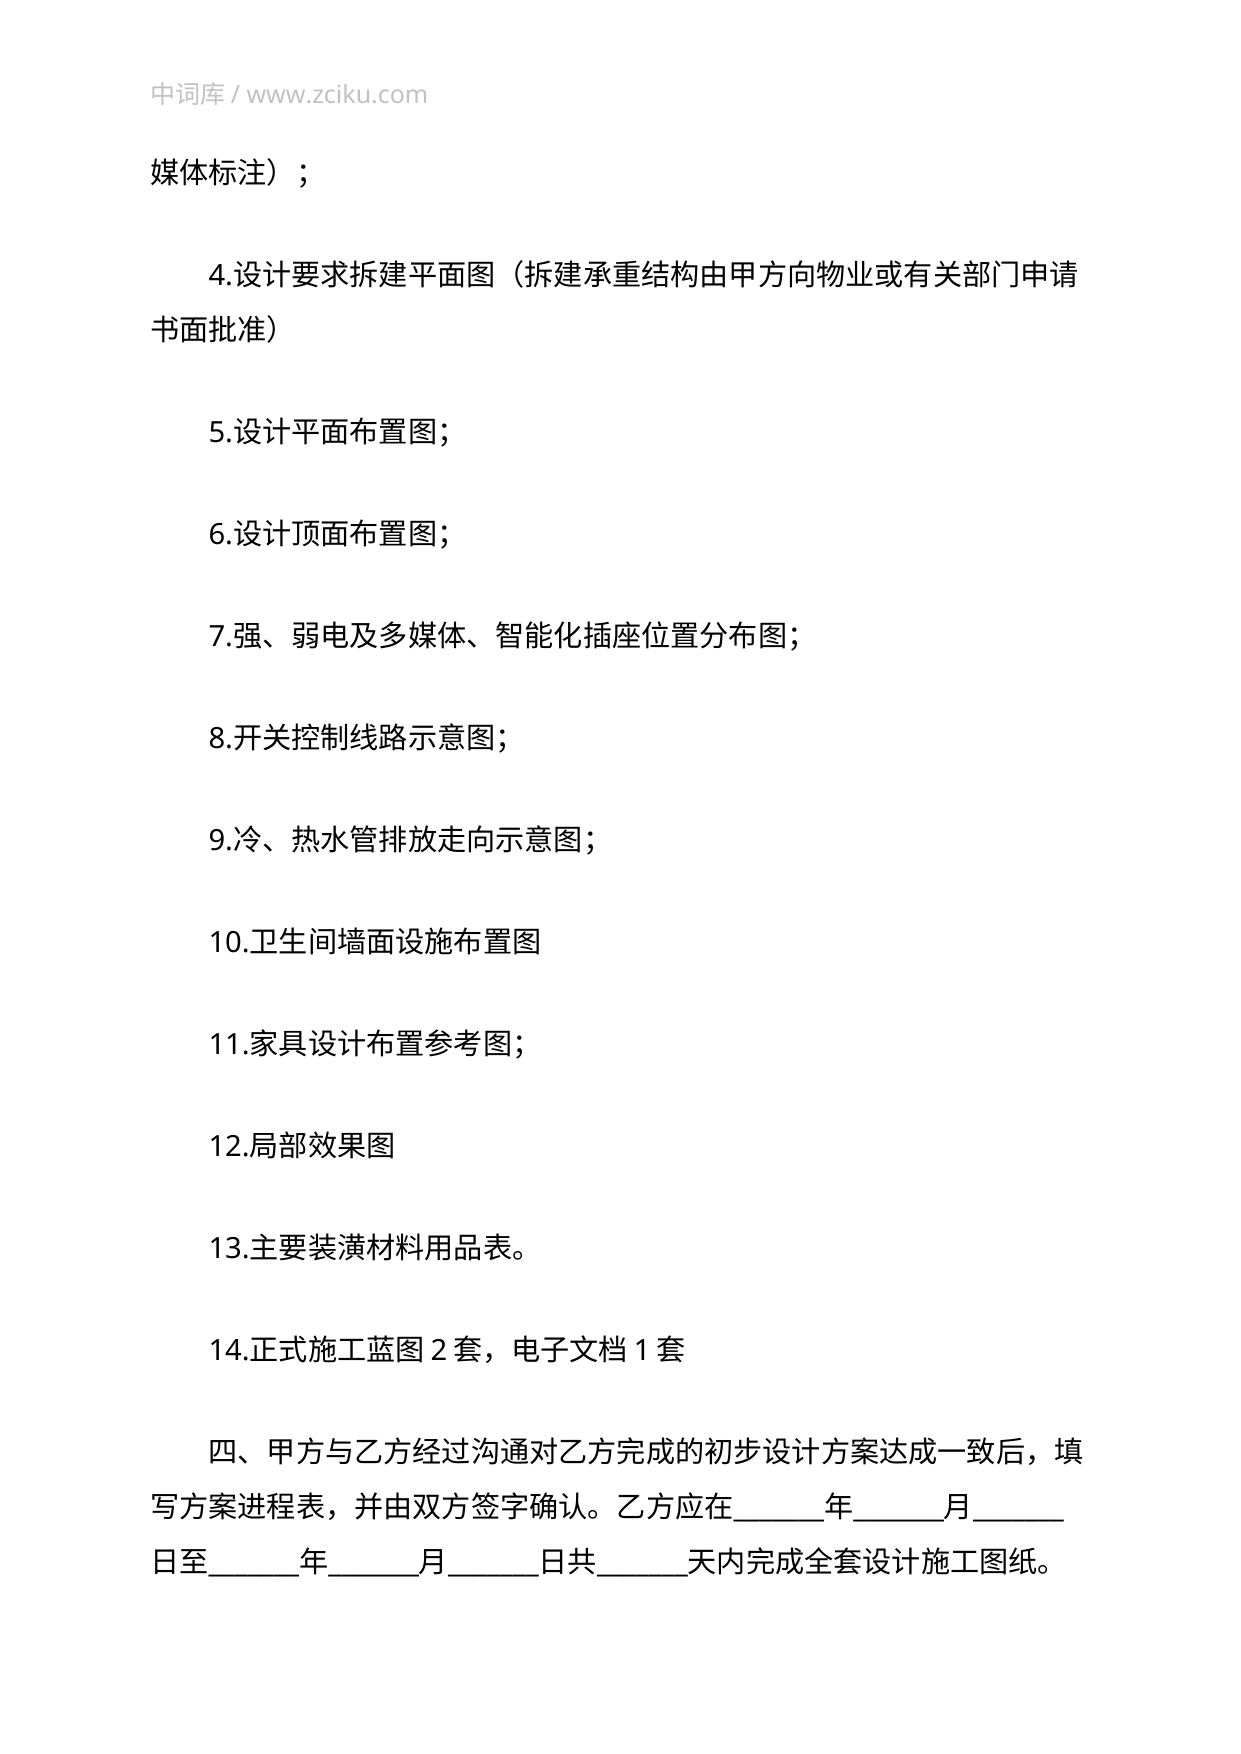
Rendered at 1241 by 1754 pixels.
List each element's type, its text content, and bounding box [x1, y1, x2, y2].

text 14.正式施工蓝图2套，电子文档1套 [150, 1326, 1090, 1369]
text 6.设计顶面布置图； [150, 511, 1090, 553]
text 5.设计平面布置图； [150, 408, 1090, 451]
text 10.卫生间墙面设施布置图 [150, 918, 1090, 961]
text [150, 150, 1090, 192]
text 7.强、弱电及多媒体、智能化插座位置分布图； [150, 612, 1090, 655]
text 4.设计要求拆建平面图（拆建承重结构由甲方向物业或有关部门申请书面批准） [150, 252, 1090, 349]
text 11.家具设计布置参考图； [150, 1020, 1090, 1063]
text 8.开关控制线路示意图； [150, 714, 1090, 757]
text 四、甲方与乙方经过沟通对乙方完成的初步设计方案达成一致后，填写方案进程表，并由双方签字确认。乙方应在_______年_______月_______日至_______年_______月_______日共_______天内完成全套设计施工图纸。 [150, 1428, 1090, 1581]
text 9.冷、热水管排放走向示意图； [150, 816, 1090, 859]
text 12.局部效果图 [150, 1122, 1090, 1165]
text 13.主要装潢材料用品表。 [150, 1224, 1090, 1267]
